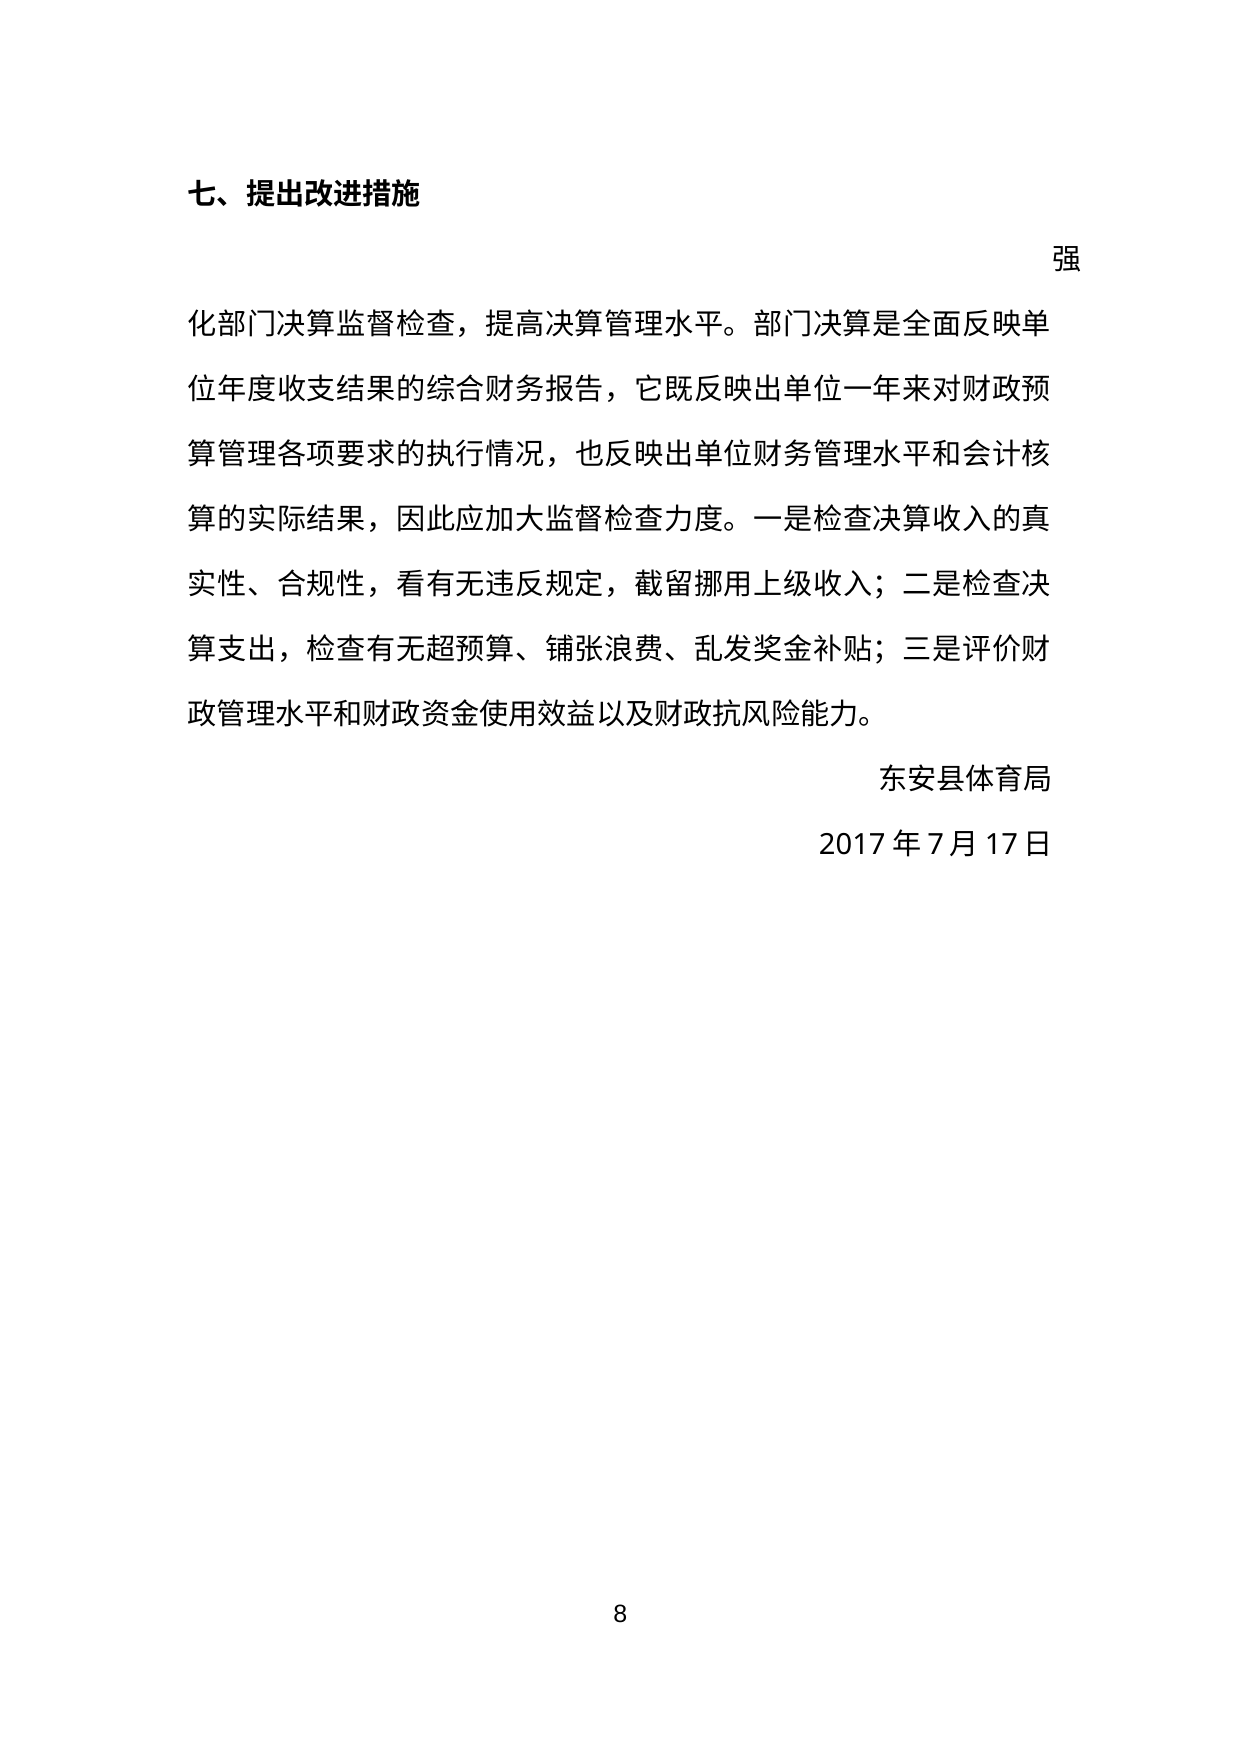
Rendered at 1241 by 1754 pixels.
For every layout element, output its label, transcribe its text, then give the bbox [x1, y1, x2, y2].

text 2017年7月17日 [187, 809, 1053, 874]
text 东安县体育局 [187, 744, 1053, 809]
text 强化部门决算监督检查，提高决算管理水平。部门决算是全面反映单位年度收支结果的综合财务报告，它既反映出单位一年来对财政预算管理各项要求的执行情况，也反映出单位财务管理水平和会计核算的实际结果，因此应加大监督检查力度。一是检查决算收入的真实性、合规性，看有无违反规定，截留挪用上级收入；二是检查决算支出，检查有无超预算、铺张浪费、乱发奖金补贴；三是评价财政管理水平和财政资金使用效益以及财政抗风险能力。 [187, 224, 1053, 744]
list 提出改进措施 [187, 159, 1053, 224]
